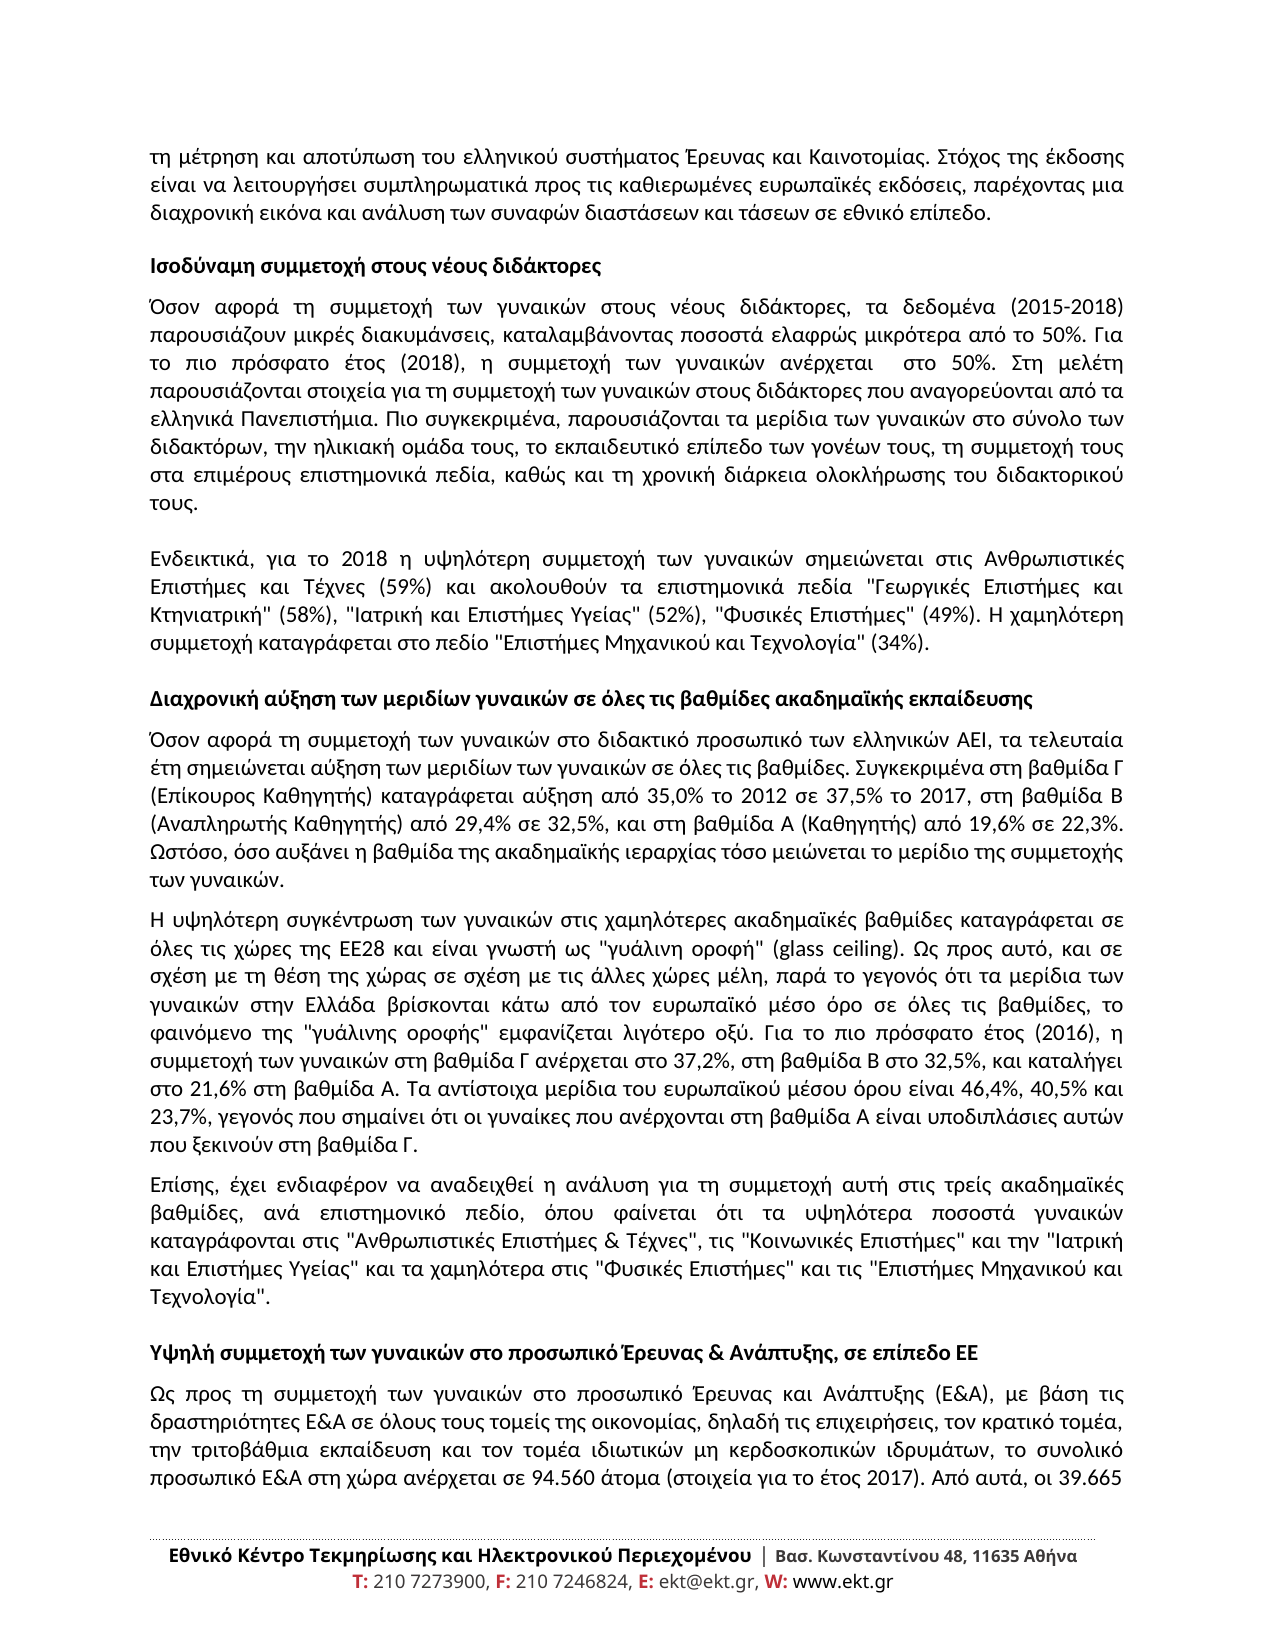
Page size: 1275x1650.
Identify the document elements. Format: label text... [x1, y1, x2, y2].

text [150, 1379, 1125, 1491]
text Ενδεικτικά, για το 2018 η υψηλότερη συμμετοχή των γυναικών σημειώνεται στις Ανθρωπιστικές Επιστήμες και Τέχνες (59%) και ακολουθούν τα επιστημονικά πεδία "Γεωργικές Επιστήμες και Κτηνιατρική" (58%), "Ιατρική και Επιστήμες Υγείας" (52%), "Φυσικές Επιστήμες" (49%). Η χαμηλότερη συμμετοχή καταγράφεται στο πεδίο "Επιστήμες Μηχανικού και Τεχνολογία" (34%). [150, 544, 1125, 656]
text Η υψηλότερη συγκέντρωση των γυναικών στις χαμηλότερες ακαδημαϊκές βαθμίδες καταγράφεται σε όλες τις χώρες της ΕΕ28 και είναι γνωστή ως "γυάλινη οροφή" (glass ceiling). Ως προς αυτό, και σε σχέση με τη θέση της χώρας σε σχέση με τις άλλες χώρες μέλη, παρά το γεγονός ότι τα μερίδια των γυναικών στην Ελλάδα βρίσκονται κάτω από τον ευρωπαϊκό μέσο όρο σε όλες τις βαθμίδες, το φαινόμενο της "γυάλινης οροφής" εμφανίζεται λιγότερο οξύ. Για το πιο πρόσφατο έτος (2016), η συμμετοχή των γυναικών στη βαθμίδα Γ ανέρχεται στο 37,2%, στη βαθμίδα Β στο 32,5%, και καταλήγει στο 21,6% στη βαθμίδα Α. Τα αντίστοιχα μερίδια του ευρωπαϊκού μέσου όρου είναι 46,4%, 40,5% και 23,7%, γεγονός που σημαίνει ότι οι γυναίκες που ανέρχονται στη βαθμίδα Α είναι υποδιπλάσιες αυτών που ξεκινούν στη βαθμίδα Γ. [150, 906, 1125, 1158]
text Ισοδύναμη συμμετοχή στους νέους διδάκτορες [150, 252, 1125, 280]
text Όσον αφορά τη συμμετοχή των γυναικών στο διδακτικό προσωπικό των ελληνικών ΑΕΙ, τα τελευταία έτη σημειώνεται αύξηση των μεριδίων των γυναικών σε όλες τις βαθμίδες. Συγκεκριμένα στη βαθμίδα Γ (Επίκουρος Καθηγητής) καταγράφεται αύξηση από 35,0% το 2012 σε 37,5% το 2017, στη βαθμίδα Β (Αναπληρωτής Καθηγητής) από 29,4% σε 32,5%, και στη βαθμίδα Α (Καθηγητής) από 19,6% σε 22,3%. Ωστόσο, όσο αυξάνει η βαθμίδα της ακαδημαϊκής ιεραρχίας τόσο μειώνεται το μερίδιο της συμμετοχής των γυναικών. [150, 725, 1125, 893]
text Επίσης, έχει ενδιαφέρον να αναδειχθεί η ανάλυση για τη συμμετοχή αυτή στις τρείς ακαδημαϊκές βαθμίδες, ανά επιστημονικό πεδίο, όπου φαίνεται ότι τα υψηλότερα ποσοστά γυναικών καταγράφονται στις "Ανθρωπιστικές Επιστήμες & Τέχνες", τις "Κοινωνικές Επιστήμες" και την "Ιατρική και Επιστήμες Υγείας" και τα χαμηλότερα στις "Φυσικές Επιστήμες" και τις "Επιστήμες Μηχανικού και Τεχνολογία". [150, 1170, 1125, 1310]
text Διαχρονική αύξηση των μεριδίων γυναικών σε όλες τις βαθμίδες ακαδημαϊκής εκπαίδευσης [150, 684, 1125, 712]
text Yψηλή συμμετοχή των γυναικών στο προσωπικό Έρευνας & Ανάπτυξης, σε επίπεδο ΕΕ [150, 1338, 1125, 1366]
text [150, 142, 1125, 226]
text Όσον αφορά τη συμμετοχή των γυναικών στους νέους διδάκτορες, τα δεδομένα (2015-2018) παρουσιάζουν μικρές διακυμάνσεις, καταλαμβάνοντας ποσοστά ελαφρώς μικρότερα από το 50%. Για το πιο πρόσφατο έτος (2018), η συμμετοχή των γυναικών ανέρχεται στο 50%. Στη μελέτη παρουσιάζονται στοιχεία για τη συμμετοχή των γυναικών στους διδάκτορες που αναγορεύονται από τα ελληνικά Πανεπιστήμια. Πιο συγκεκριμένα, παρουσιάζονται τα μερίδια των γυναικών στο σύνολο των διδακτόρων, την ηλικιακή ομάδα τους, το εκπαιδευτικό επίπεδο των γονέων τους, τη συμμετοχή τους στα επιμέρους επιστημονικά πεδία, καθώς και τη χρονική διάρκεια ολοκλήρωσης του διδακτορικού τους. [150, 292, 1125, 516]
